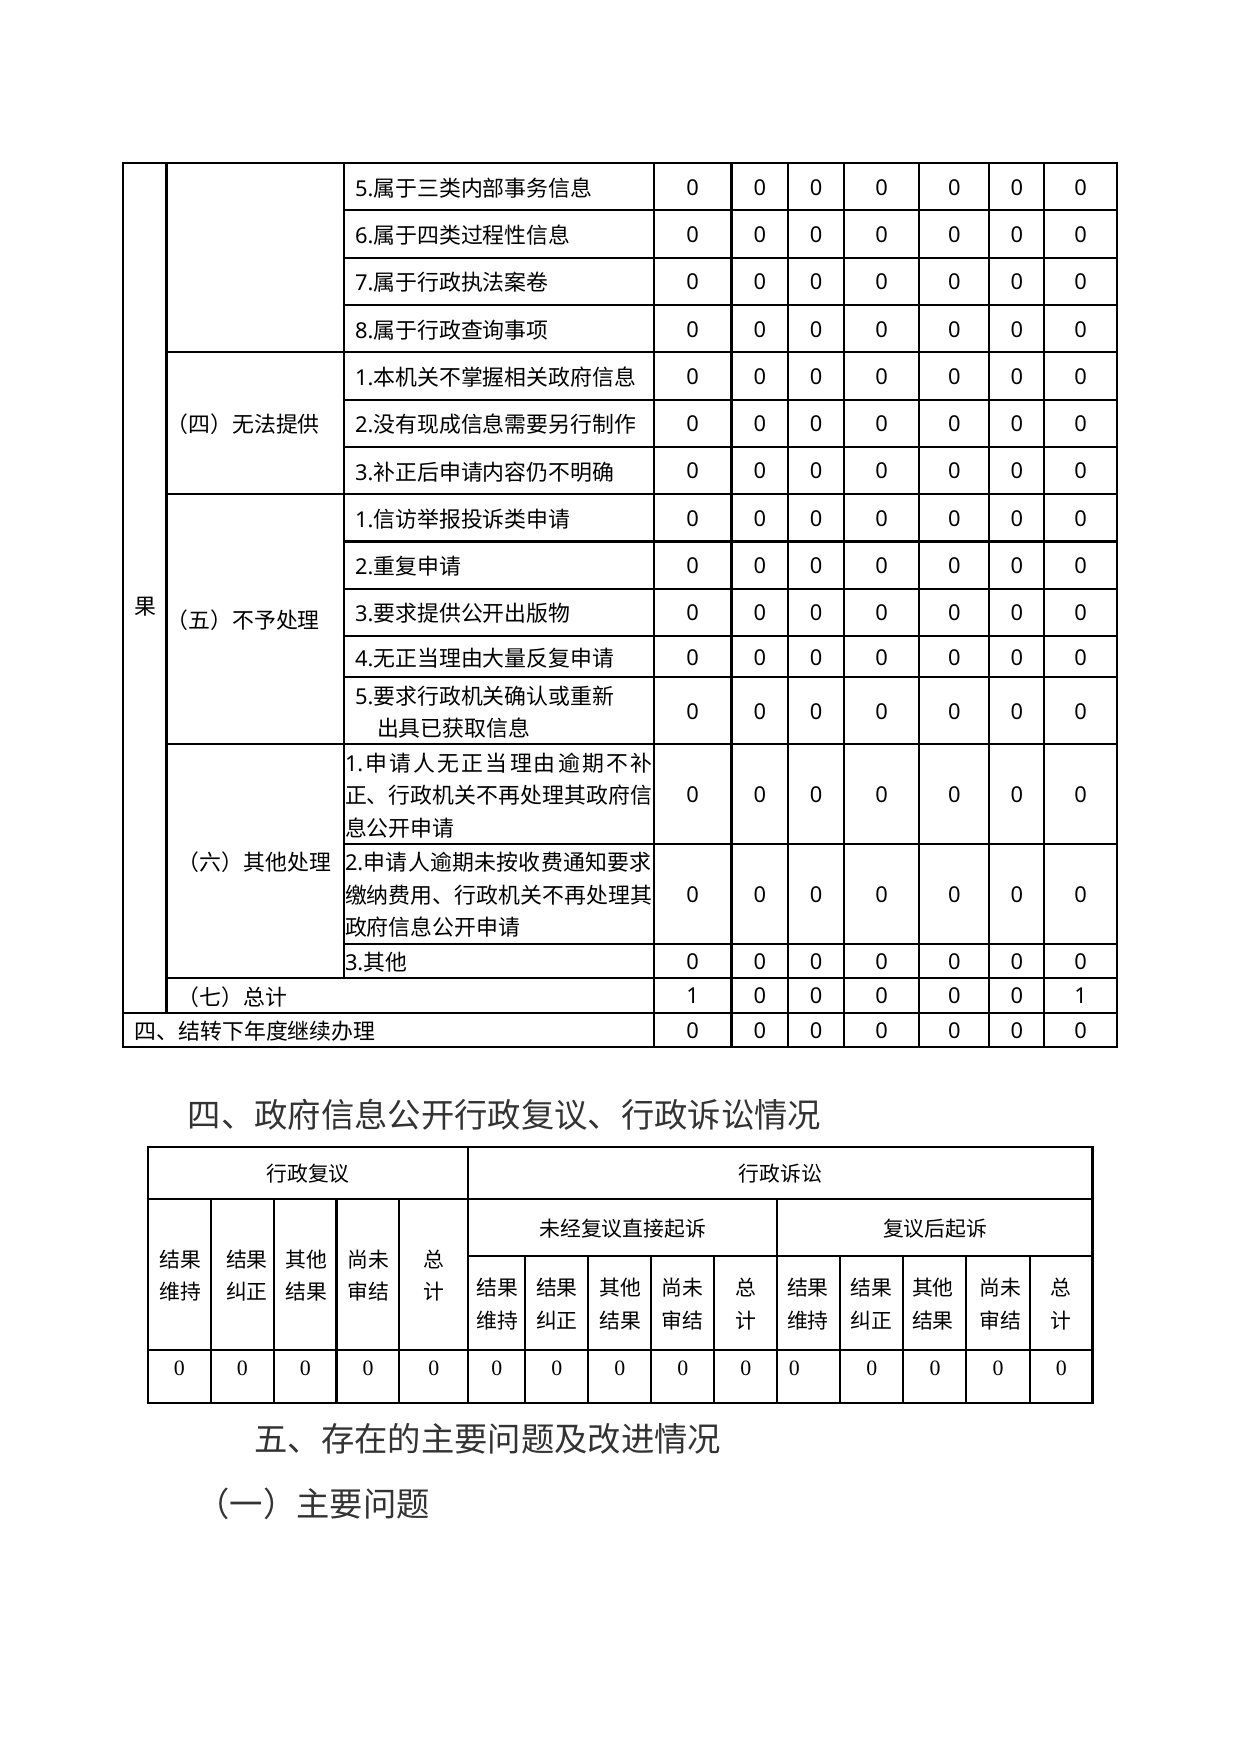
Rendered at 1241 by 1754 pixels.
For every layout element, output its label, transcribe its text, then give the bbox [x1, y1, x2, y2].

table_cell 0 [789, 401, 843, 446]
table_cell 0 [789, 637, 843, 676]
table_cell 0 [655, 211, 730, 257]
table_cell 0 [789, 1014, 843, 1046]
table_cell 0 [655, 306, 730, 351]
table_cell 尚未 审结 [652, 1257, 713, 1349]
table_cell 0 [920, 745, 988, 843]
table_cell 0 [1045, 495, 1116, 540]
table_cell 0 [920, 164, 988, 209]
table_cell 0 [990, 401, 1043, 446]
table_cell 其他结果 [275, 1200, 335, 1349]
table_cell 7.属于行政执法案卷 [345, 259, 653, 304]
table_cell 总 计 [400, 1200, 467, 1349]
table_cell 0 [733, 306, 787, 351]
table_cell 0 [733, 401, 787, 446]
table_cell 0 [845, 448, 918, 493]
table_cell 0 [990, 543, 1043, 588]
table_cell 0 [655, 543, 730, 588]
table_cell 0 [400, 1351, 467, 1402]
table_cell 0 [789, 211, 843, 257]
table_cell 3.要求提供公开出版物 [345, 590, 653, 635]
table_cell 四、结转下年度继续办理 [124, 1014, 653, 1046]
table_cell 0 [733, 543, 787, 588]
table_cell 0 [789, 845, 843, 942]
table_cell 结果 维持 [149, 1200, 210, 1349]
table_cell 0 [1045, 259, 1116, 304]
table_cell 0 [789, 448, 843, 493]
table_cell 0 [920, 945, 988, 977]
table_cell （四）无法提供 [168, 353, 343, 493]
table_cell 0 [275, 1351, 335, 1402]
table_cell 1.信访举报投诉类申请 [345, 495, 653, 540]
table_cell 0 [920, 979, 988, 1012]
table_cell 3.其他 [345, 945, 653, 977]
table_cell 0 [920, 590, 988, 635]
table_cell 0 [1045, 637, 1116, 676]
text 五、存在的主要问题及改进情况 [187, 1404, 1053, 1469]
table_cell 0 [733, 1014, 787, 1046]
table_cell 0 [990, 306, 1043, 351]
table_cell 0 [652, 1351, 713, 1402]
table_cell 0 [789, 495, 843, 540]
table_cell 0 [1045, 164, 1116, 209]
table_cell 0 [733, 495, 787, 540]
table_cell 0 [920, 678, 988, 743]
table_cell 0 [789, 259, 843, 304]
table_cell 0 [733, 845, 787, 942]
table_cell 0 [845, 495, 918, 540]
table_cell 0 [715, 1351, 776, 1402]
table_cell 总计 [715, 1257, 776, 1349]
table_cell 5.属于三类内部事务信息 [345, 164, 653, 209]
table_cell 0 [789, 353, 843, 398]
table_cell 0 [655, 164, 730, 209]
table_cell 0 [920, 637, 988, 676]
table_cell 0 [990, 211, 1043, 257]
table_cell 0 [1045, 745, 1116, 843]
table_cell 3.补正后申请内容仍不明确 [345, 448, 653, 493]
table_cell 0 [733, 979, 787, 1012]
table_cell 未经复议直接起诉 [469, 1200, 776, 1254]
table_cell 0 [920, 353, 988, 398]
table_cell 0 [990, 979, 1043, 1012]
table_cell 0 [778, 1351, 839, 1402]
table_cell 0 [845, 745, 918, 843]
table_cell 0 [733, 745, 787, 843]
table_cell 6.属于四类过程性信息 [345, 211, 653, 257]
table_cell 0 [655, 1014, 730, 1046]
table_cell 0 [920, 259, 988, 304]
table_cell 4.无正当理由大量反复申请 [345, 637, 653, 676]
table_cell 0 [990, 845, 1043, 942]
table_cell 0 [1045, 448, 1116, 493]
table_cell 0 [841, 1351, 902, 1402]
table_cell 2.申请人逾期未按收费通知要求缴纳费用、行政机关不再处理其政府信息公开申请 [345, 845, 653, 942]
table_cell 0 [789, 590, 843, 635]
table_cell 0 [789, 745, 843, 843]
table_cell 0 [733, 945, 787, 977]
table_cell 0 [845, 259, 918, 304]
table_cell 0 [990, 637, 1043, 676]
table_cell 0 [845, 1014, 918, 1046]
table_cell 0 [789, 164, 843, 209]
text （一）主要问题 [187, 1469, 1053, 1534]
table_cell 0 [1045, 211, 1116, 257]
table_cell 0 [1045, 1014, 1116, 1046]
table_cell 0 [789, 543, 843, 588]
table_cell 0 [920, 845, 988, 942]
text 四、政府信息公开行政复议、行政诉讼情况 [187, 1081, 1053, 1146]
table_cell 1 [655, 979, 730, 1012]
table_cell 0 [589, 1351, 650, 1402]
table_cell 0 [1045, 401, 1116, 446]
table_cell （七）总计 [168, 979, 653, 1012]
table_cell 0 [920, 211, 988, 257]
table_cell 0 [655, 495, 730, 540]
table_cell 0 [789, 678, 843, 743]
table_header 行政复议 [149, 1148, 467, 1198]
table_cell 0 [967, 1351, 1029, 1402]
table_cell 0 [733, 678, 787, 743]
table_cell 尚未 审结 [338, 1200, 398, 1349]
table_header 行政诉讼 [469, 1148, 1091, 1198]
table_cell 0 [920, 1014, 988, 1046]
table_cell 0 [733, 211, 787, 257]
table_cell 0 [789, 306, 843, 351]
table_cell 0 [733, 353, 787, 398]
table_cell 结果维持 [778, 1257, 839, 1349]
table_cell 0 [990, 745, 1043, 843]
table_cell 1.申请人无正当理由逾期不补正、行政机关不再处理其政府信息公开申请 [345, 745, 653, 843]
table_cell 0 [990, 678, 1043, 743]
table_cell 1.本机关不掌握相关政府信息 [345, 353, 653, 398]
table_cell 0 [655, 678, 730, 743]
table_cell 0 [845, 353, 918, 398]
table_cell 0 [920, 401, 988, 446]
table_cell 0 [733, 637, 787, 676]
table_cell 0 [845, 164, 918, 209]
table_cell 0 [655, 637, 730, 676]
table_cell 0 [1045, 543, 1116, 588]
table_cell 0 [655, 845, 730, 942]
table_cell 结果纠正 [212, 1200, 273, 1349]
table_cell 0 [845, 678, 918, 743]
table_cell 0 [655, 401, 730, 446]
table_cell 0 [526, 1351, 587, 1402]
table_cell 0 [789, 979, 843, 1012]
table_cell 0 [904, 1351, 965, 1402]
table_cell 0 [733, 259, 787, 304]
table_cell 0 [920, 495, 988, 540]
table_cell 0 [845, 543, 918, 588]
table_cell 0 [733, 164, 787, 209]
table_cell 0 [1045, 945, 1116, 977]
table_cell 0 [990, 353, 1043, 398]
table_cell 0 [845, 590, 918, 635]
table_cell 结果维持 [469, 1257, 524, 1349]
table_cell 0 [149, 1351, 210, 1402]
table_cell 结果纠正 [526, 1257, 587, 1349]
table_cell 0 [990, 495, 1043, 540]
table_cell 0 [990, 448, 1043, 493]
table_cell 0 [920, 448, 988, 493]
table_cell 0 [655, 448, 730, 493]
table_cell 0 [920, 543, 988, 588]
table_cell （五）不予处理 [168, 495, 343, 743]
table_cell 0 [655, 945, 730, 977]
table_cell 0 [1045, 353, 1116, 398]
table_cell 0 [338, 1351, 398, 1402]
table_cell 其他 结果 [904, 1257, 965, 1349]
table_cell 0 [845, 401, 918, 446]
table_cell 0 [845, 306, 918, 351]
table_cell 复议后起诉 [778, 1200, 1091, 1254]
table_cell 0 [655, 745, 730, 843]
table_cell 2.没有现成信息需要另行制作 [345, 401, 653, 446]
table_cell 5.要求行政机关确认或重新 出具已获取信息 [345, 678, 653, 743]
table_cell 0 [990, 1014, 1043, 1046]
table_cell 0 [1045, 678, 1116, 743]
table_cell 0 [655, 590, 730, 635]
table_cell 0 [990, 164, 1043, 209]
table_cell 0 [990, 259, 1043, 304]
table_cell 0 [1045, 845, 1116, 942]
table_cell 0 [789, 945, 843, 977]
table_cell 0 [845, 945, 918, 977]
table_cell 0 [990, 945, 1043, 977]
table_cell 0 [655, 259, 730, 304]
table_cell 2.重复申请 [345, 543, 653, 588]
table_cell 结果 纠正 [841, 1257, 902, 1349]
table_cell 0 [845, 979, 918, 1012]
table_cell 0 [845, 637, 918, 676]
table_cell 其他 结果 [589, 1257, 650, 1349]
table_cell 0 [733, 448, 787, 493]
table_cell 0 [1045, 590, 1116, 635]
table_cell 0 [212, 1351, 273, 1402]
table_cell 0 [655, 353, 730, 398]
table_cell 0 [990, 590, 1043, 635]
table_cell 0 [845, 845, 918, 942]
table_cell 0 [920, 306, 988, 351]
table_cell 尚未审结 [967, 1257, 1029, 1349]
table_cell （六）其他处理 [168, 745, 343, 977]
table_cell 0 [469, 1351, 524, 1402]
table_cell 0 [1045, 306, 1116, 351]
table_cell 0 [733, 590, 787, 635]
table_cell 0 [845, 211, 918, 257]
table_cell 总计 [1031, 1257, 1091, 1349]
table_cell 1 [1045, 979, 1116, 1012]
table_cell 0 [1031, 1351, 1091, 1402]
table_cell 8.属于行政查询事项 [345, 306, 653, 351]
